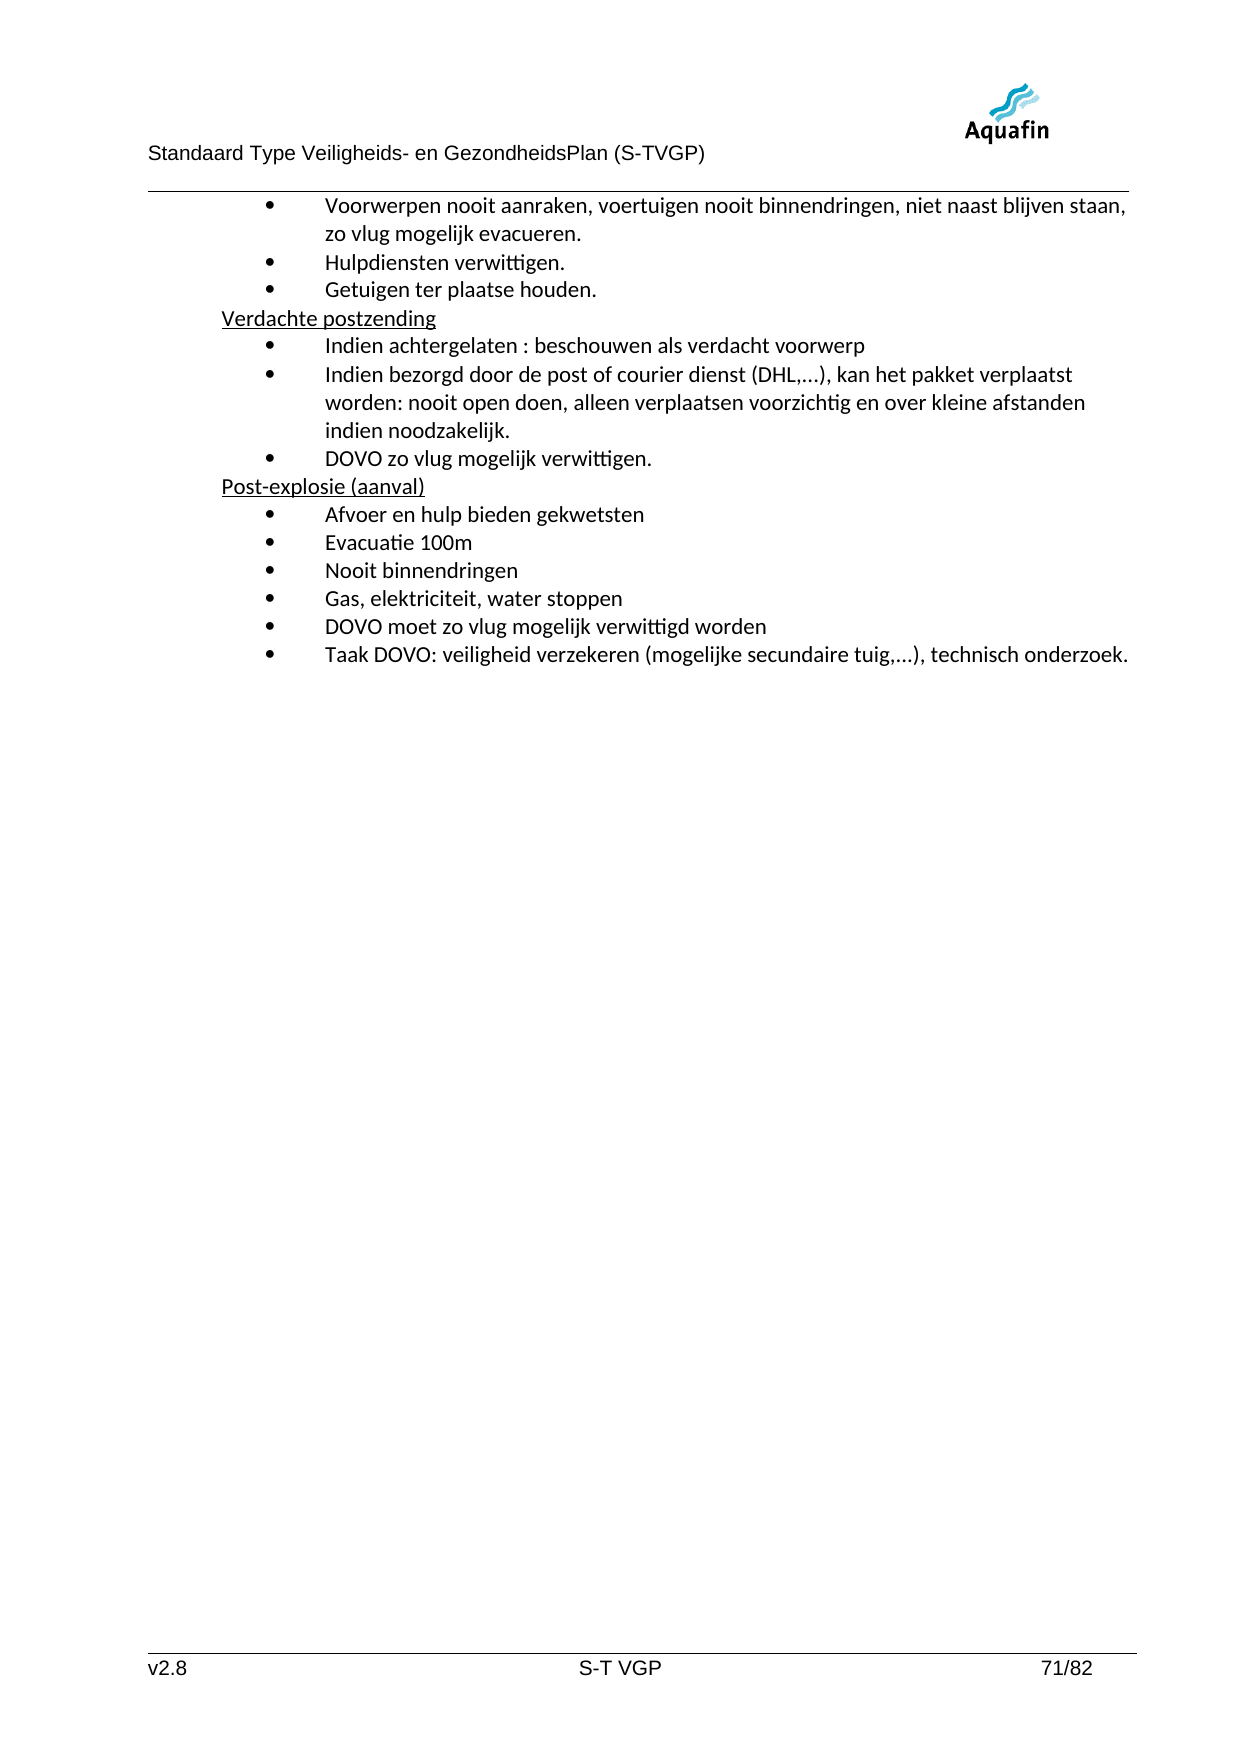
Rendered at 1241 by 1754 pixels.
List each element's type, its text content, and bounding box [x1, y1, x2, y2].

list Hulpdiensten verwittigen. [266, 248, 1137, 276]
list Gas, elektriciteit, water stoppen [266, 584, 1137, 612]
list Nooit binnendringen [266, 556, 1137, 584]
text Post-explosie (aanval) [221, 472, 1137, 500]
text Verdachte postzending [221, 304, 1137, 332]
list DOVO moet zo vlug mogelijk verwittigd worden [266, 612, 1137, 640]
list Voorwerpen nooit aanraken, voertuigen nooit binnendringen, niet naast blijven staan, zo vlug mogelijk evacueren. [266, 192, 1137, 248]
list Afvoer en hulp bieden gekwetsten [266, 500, 1137, 528]
list Indien bezorgd door de post of courier dienst (DHL,...), kan het pakket verplaatst worden: nooit open doen, alleen verplaatsen voorzichtig en over kleine afstanden indien noodzakelijk. [266, 360, 1137, 444]
picture [948, 73, 1063, 161]
list Evacuatie 100m [266, 528, 1137, 556]
list Taak DOVO: veiligheid verzekeren (mogelijke secundaire tuig,...), technisch onderzoek. [266, 640, 1137, 668]
list Getuigen ter plaatse houden. [266, 276, 1137, 304]
list Indien achtergelaten : beschouwen als verdacht voorwerp [266, 332, 1137, 360]
list DOVO zo vlug mogelijk verwittigen. [266, 444, 1137, 472]
